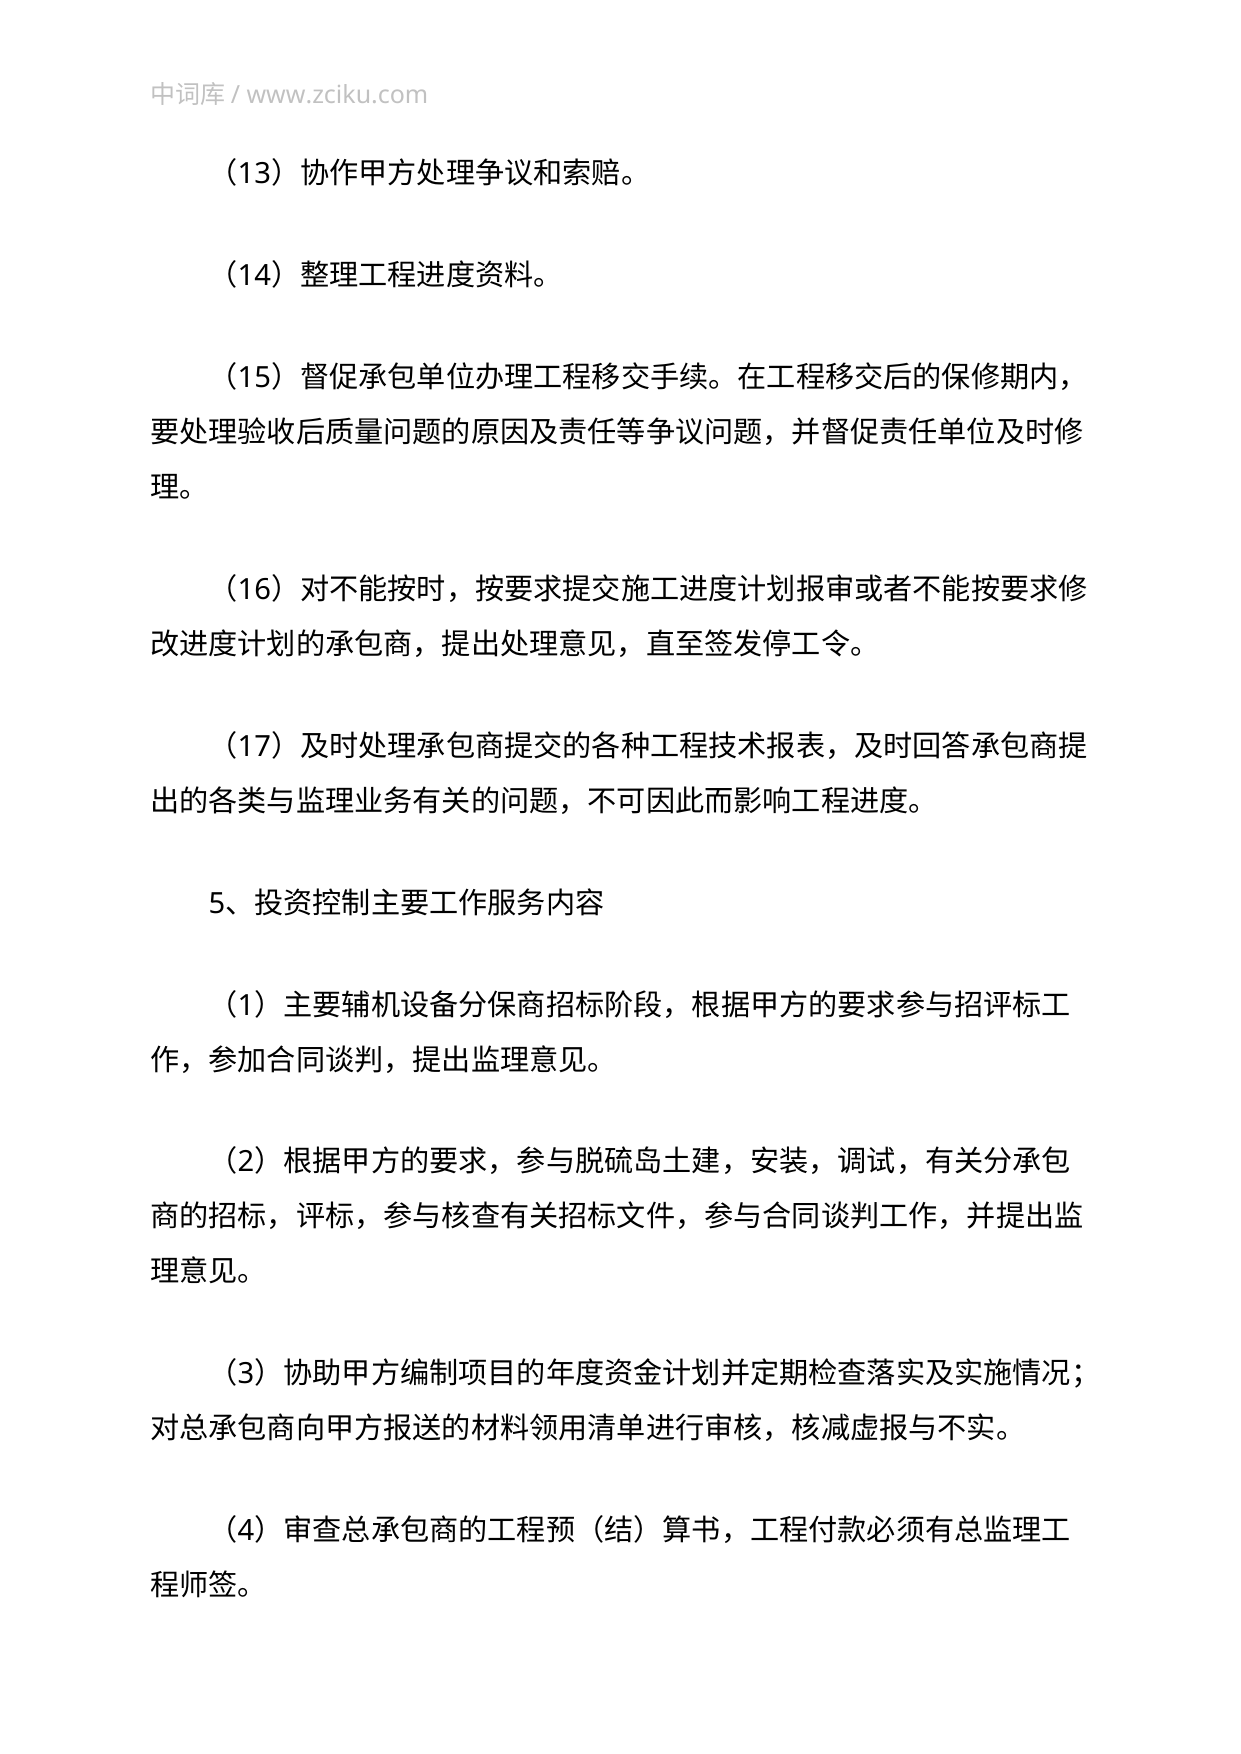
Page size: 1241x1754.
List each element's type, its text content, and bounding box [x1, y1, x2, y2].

text （2）根据甲方的要求，参与脱硫岛土建，安装，调试，有关分承包商的招标，评标，参与核查有关招标文件，参与合同谈判工作，并提出监理意见。 [150, 1138, 1090, 1290]
text （14）整理工程进度资料。 [150, 252, 1090, 294]
text （17）及时处理承包商提交的各种工程技术报表，及时回答承包商提出的各类与监理业务有关的问题，不可因此而影响工程进度。 [150, 722, 1090, 820]
text （4）审查总承包商的工程预（结）算书，工程付款必须有总监理工程师签。 [150, 1506, 1090, 1604]
text （1）主要辅机设备分保商招标阶段，根据甲方的要求参与招评标工作，参加合同谈判，提出监理意见。 [150, 981, 1090, 1078]
text （15）督促承包单位办理工程移交手续。在工程移交后的保修期内，要处理验收后质量问题的原因及责任等争议问题，并督促责任单位及时修理。 [150, 354, 1090, 506]
text 5、投资控制主要工作服务内容 [150, 879, 1090, 922]
text （16）对不能按时，按要求提交施工进度计划报审或者不能按要求修改进度计划的承包商，提出处理意见，直至签发停工令。 [150, 566, 1090, 663]
text （3）协助甲方编制项目的年度资金计划并定期检查落实及实施情况；对总承包商向甲方报送的材料领用清单进行审核，核减虚报与不实。 [150, 1349, 1090, 1447]
text （13）协作甲方处理争议和索赔。 [150, 150, 1090, 192]
